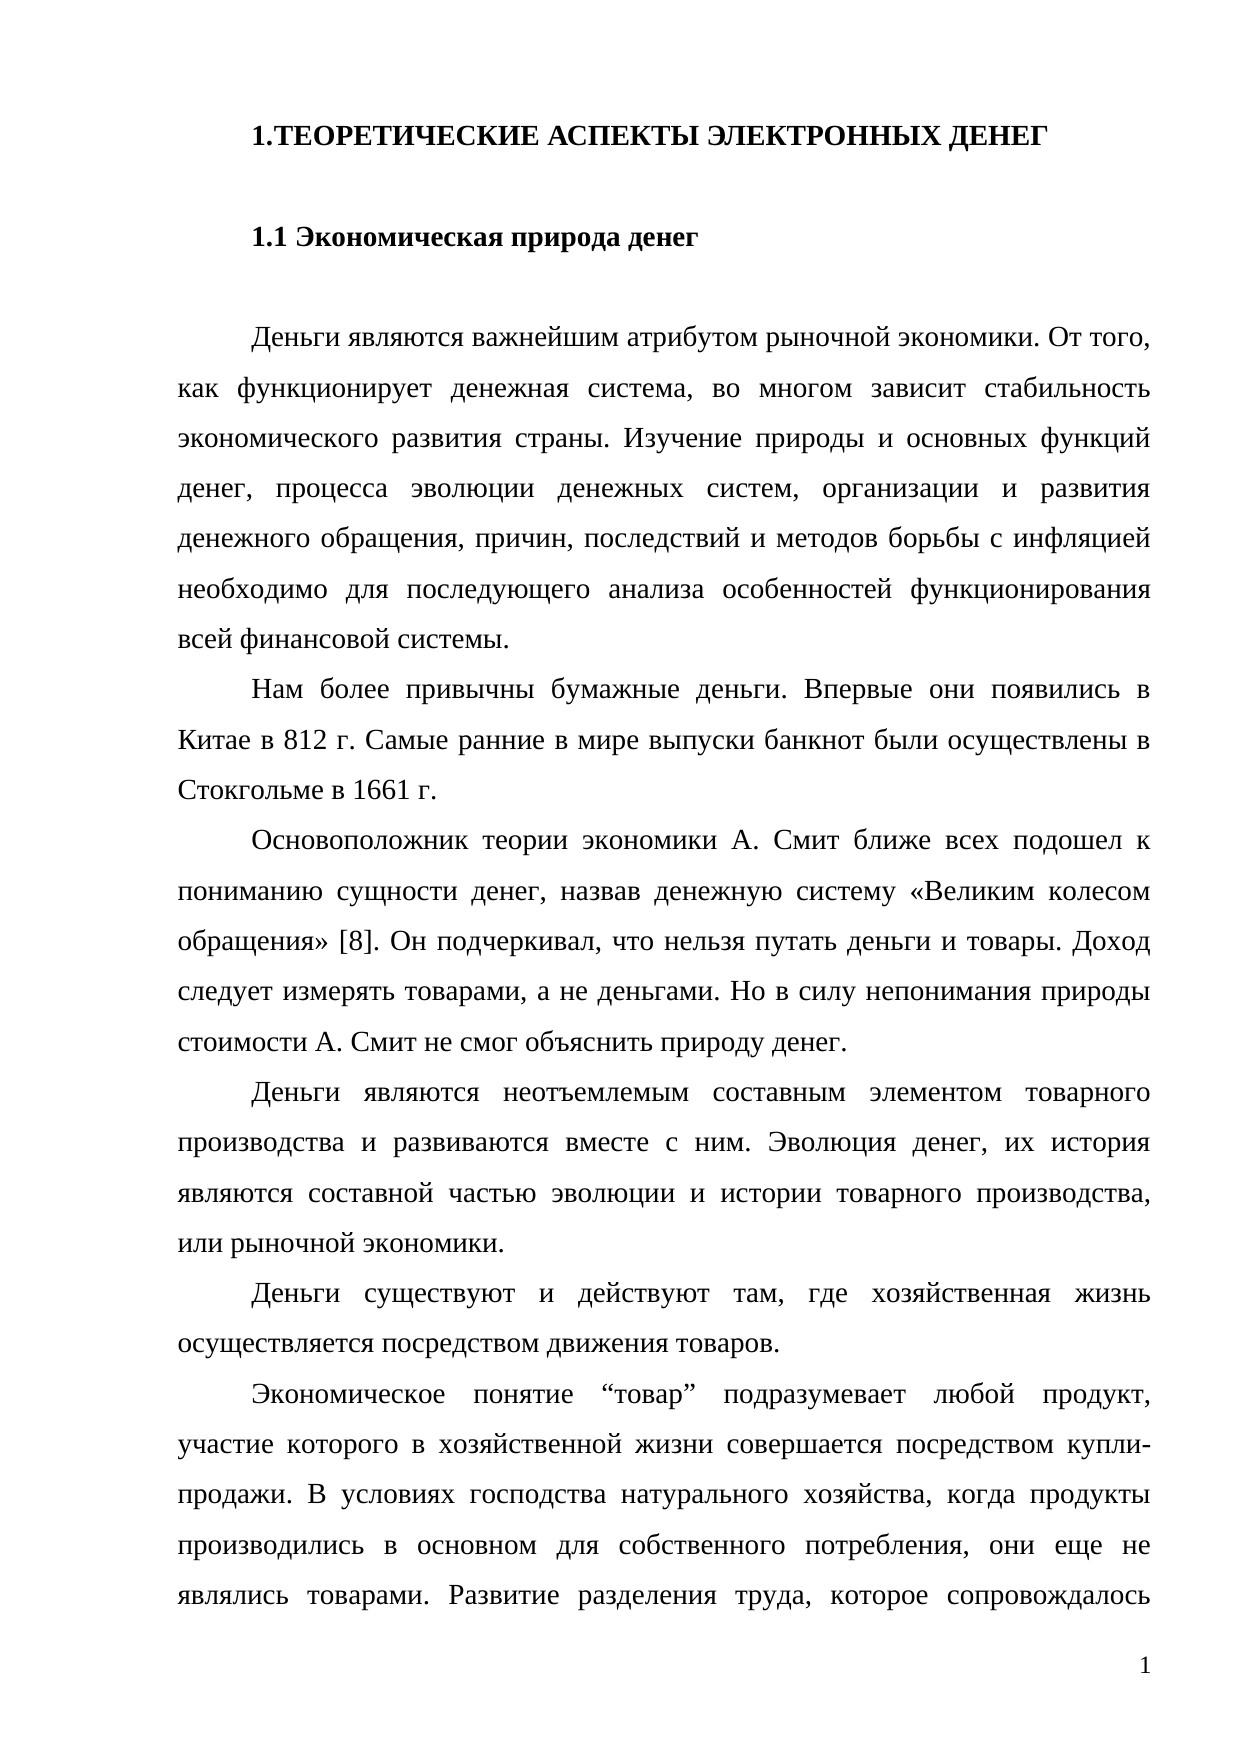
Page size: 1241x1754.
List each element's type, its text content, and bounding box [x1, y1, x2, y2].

subtitle 1.1 Экономическая природа денег [177, 219, 1152, 252]
text Основоположник теории экономики А. Смит ближе всех подошел к пониманию сущности денег, назвав денежную систему «Великим колесом обращения» [8]. Он подчеркивал, что нельзя путать деньги и товары. Доход следует измерять товарами, а не деньгами. Но в силу непонимания природы стоимости А. Смит не смог объяснить природу денег. [177, 822, 1152, 1057]
subtitle ТЕОРЕТИЧЕСКИЕ АСПЕКТЫ ЭЛЕКТРОННЫХ ДЕНЕГ [177, 118, 1152, 152]
text Деньги являются важнейшим атрибутом рыночной экономики. От того, как функционирует денежная система, во многом зависит стабильность экономического развития страны. Изучение природы и основных функций денег, процесса эволюции денежных систем, организации и развития денежного обращения, причин, последствий и методов борьбы с инфляцией необходимо для последующего анализа особенностей функционирования всей финансовой системы. [177, 319, 1152, 655]
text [177, 1376, 1152, 1611]
text Деньги существуют и действуют там, где хозяйственная жизнь осуществляется посредством движения товаров. [177, 1275, 1152, 1359]
text Нам более привычны бумажные деньги. Впервые они появились в Китае в . Самые ранние в мире выпуски банкнот были осуществлены в Стокгольме в . [177, 672, 1152, 806]
text Деньги являются неотъемлемым составным элементом товарного производства и развиваются вместе с ним. Эволюция денег, их история являются составной частью эволюции и истории товарного производства, или рыночной экономики. [177, 1074, 1152, 1258]
